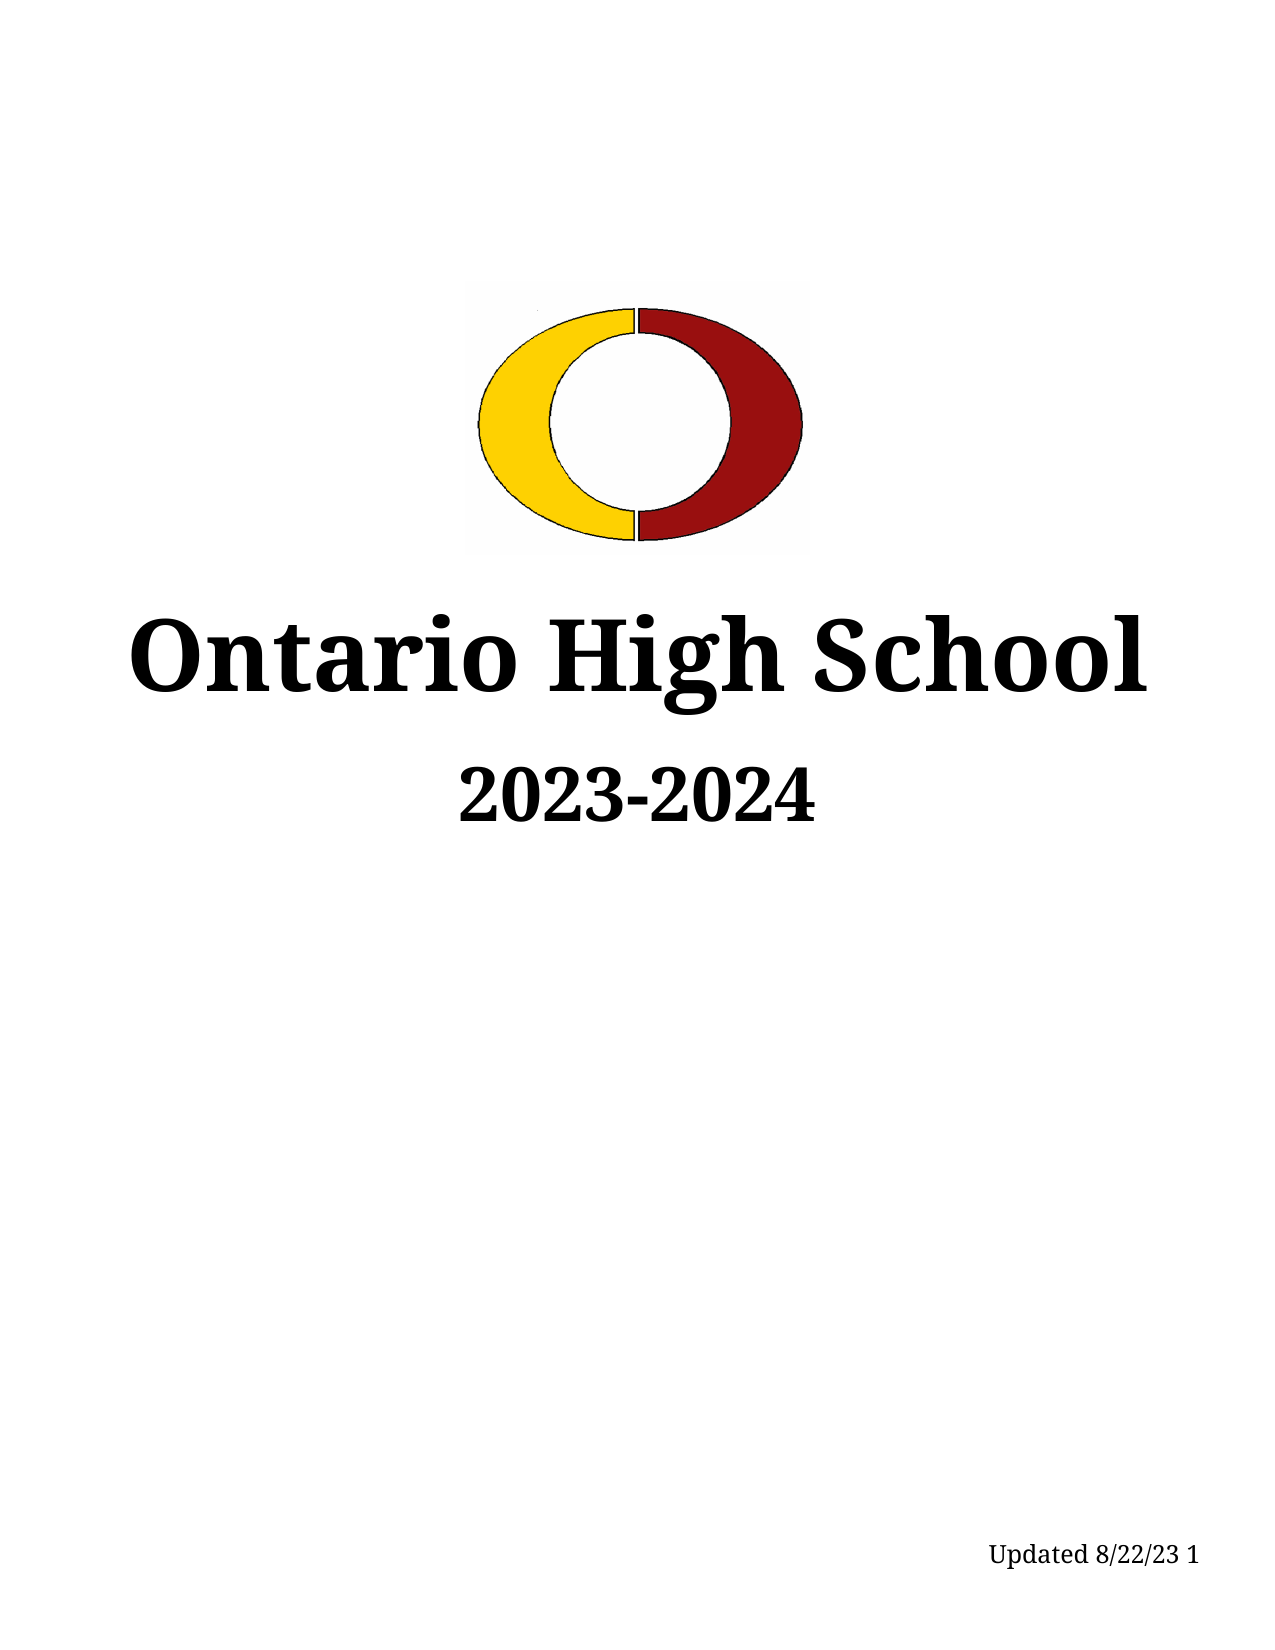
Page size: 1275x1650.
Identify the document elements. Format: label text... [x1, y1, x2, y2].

picture [465, 281, 810, 555]
text 2023-2024 [75, 741, 1200, 843]
text Ontario High School [75, 585, 1200, 721]
